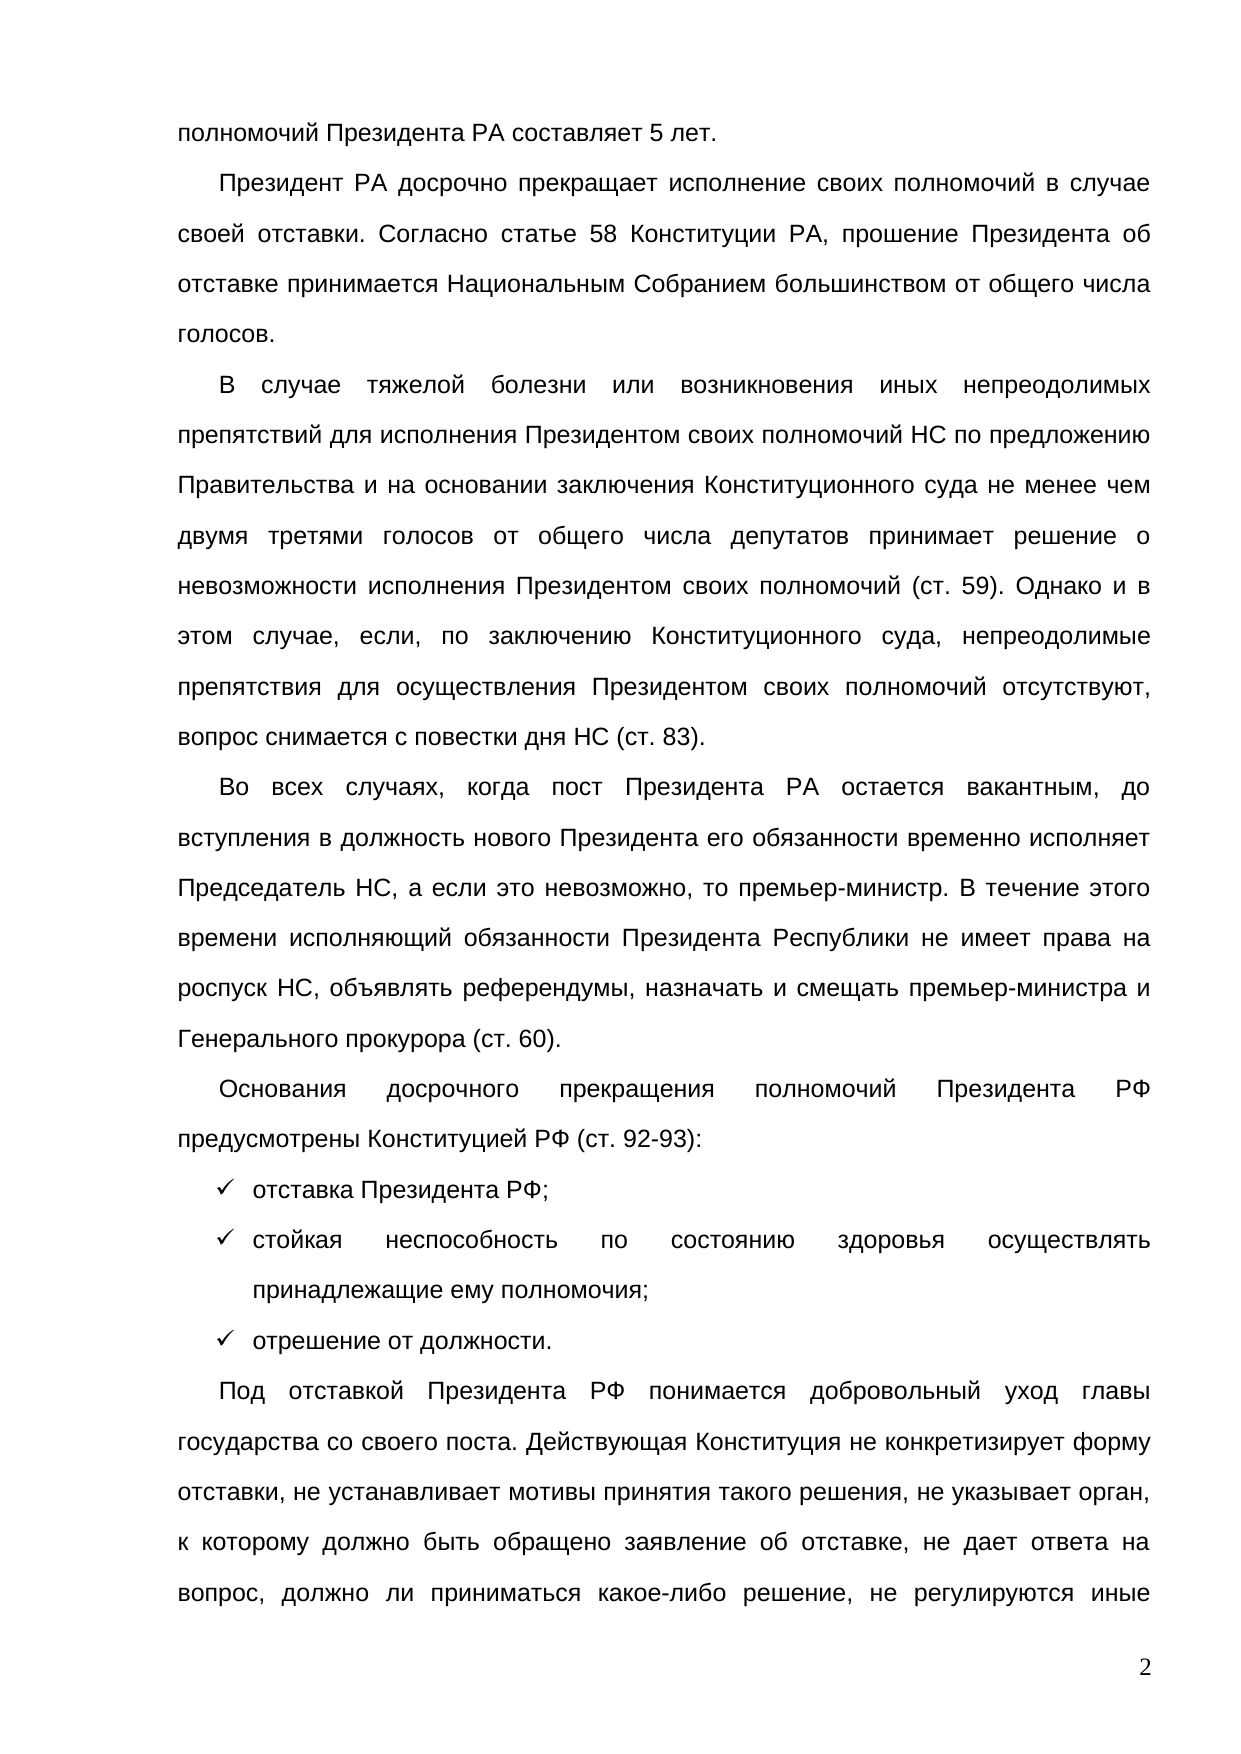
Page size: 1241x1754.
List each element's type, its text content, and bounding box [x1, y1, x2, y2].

list стойкая неспособность по состоянию здоровья осуществлять принадлежащие ему полномочия; [215, 1225, 1152, 1304]
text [177, 118, 1152, 147]
text Во всех случаях, когда пост Президента РА остается вакантным, до вступления в должность нового Президента его обязанности временно исполняет Председатель НС, а если это невозможно, то премьер-министр. В течение этого времени исполняющий обязанности Президента Республики не имеет права на роспуск НС, объявлять референдумы, назначать и смещать премьер-министра и Генерального прокурора (ст. 60). [177, 772, 1152, 1052]
text В случае тяжелой болезни или возникновения иных непреодолимых препятствий для исполнения Президентом своих полномочий НС по предложению Правительства и на основании заключения Конституционного суда не менее чем двумя третями голосов от общего числа депутатов принимает решение о невозможности исполнения Президентом своих полномочий (ст. 59). Однако и в этом случае, если, по заключению Конституционного суда, непреодолимые препятствия для осуществления Президентом своих полномочий отсутствуют, вопрос снимается с повестки дня НС (ст. 83). [177, 370, 1152, 751]
list отрешение от должности. [215, 1326, 1152, 1355]
text Основания досрочного прекращения полномочий Президента РФ предусмотрены Конституцией РФ (ст. 92-93): [177, 1074, 1152, 1153]
list отставка Президента РФ; [215, 1175, 1152, 1203]
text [177, 1376, 1152, 1606]
text Президент РА досрочно прекращает исполнение своих полномочий в случае своей отставки. Согласно статье 58 Конституции РА, прошение Президента об отставке принимается Национальным Собранием большинством от общего числа голосов. [177, 168, 1152, 348]
